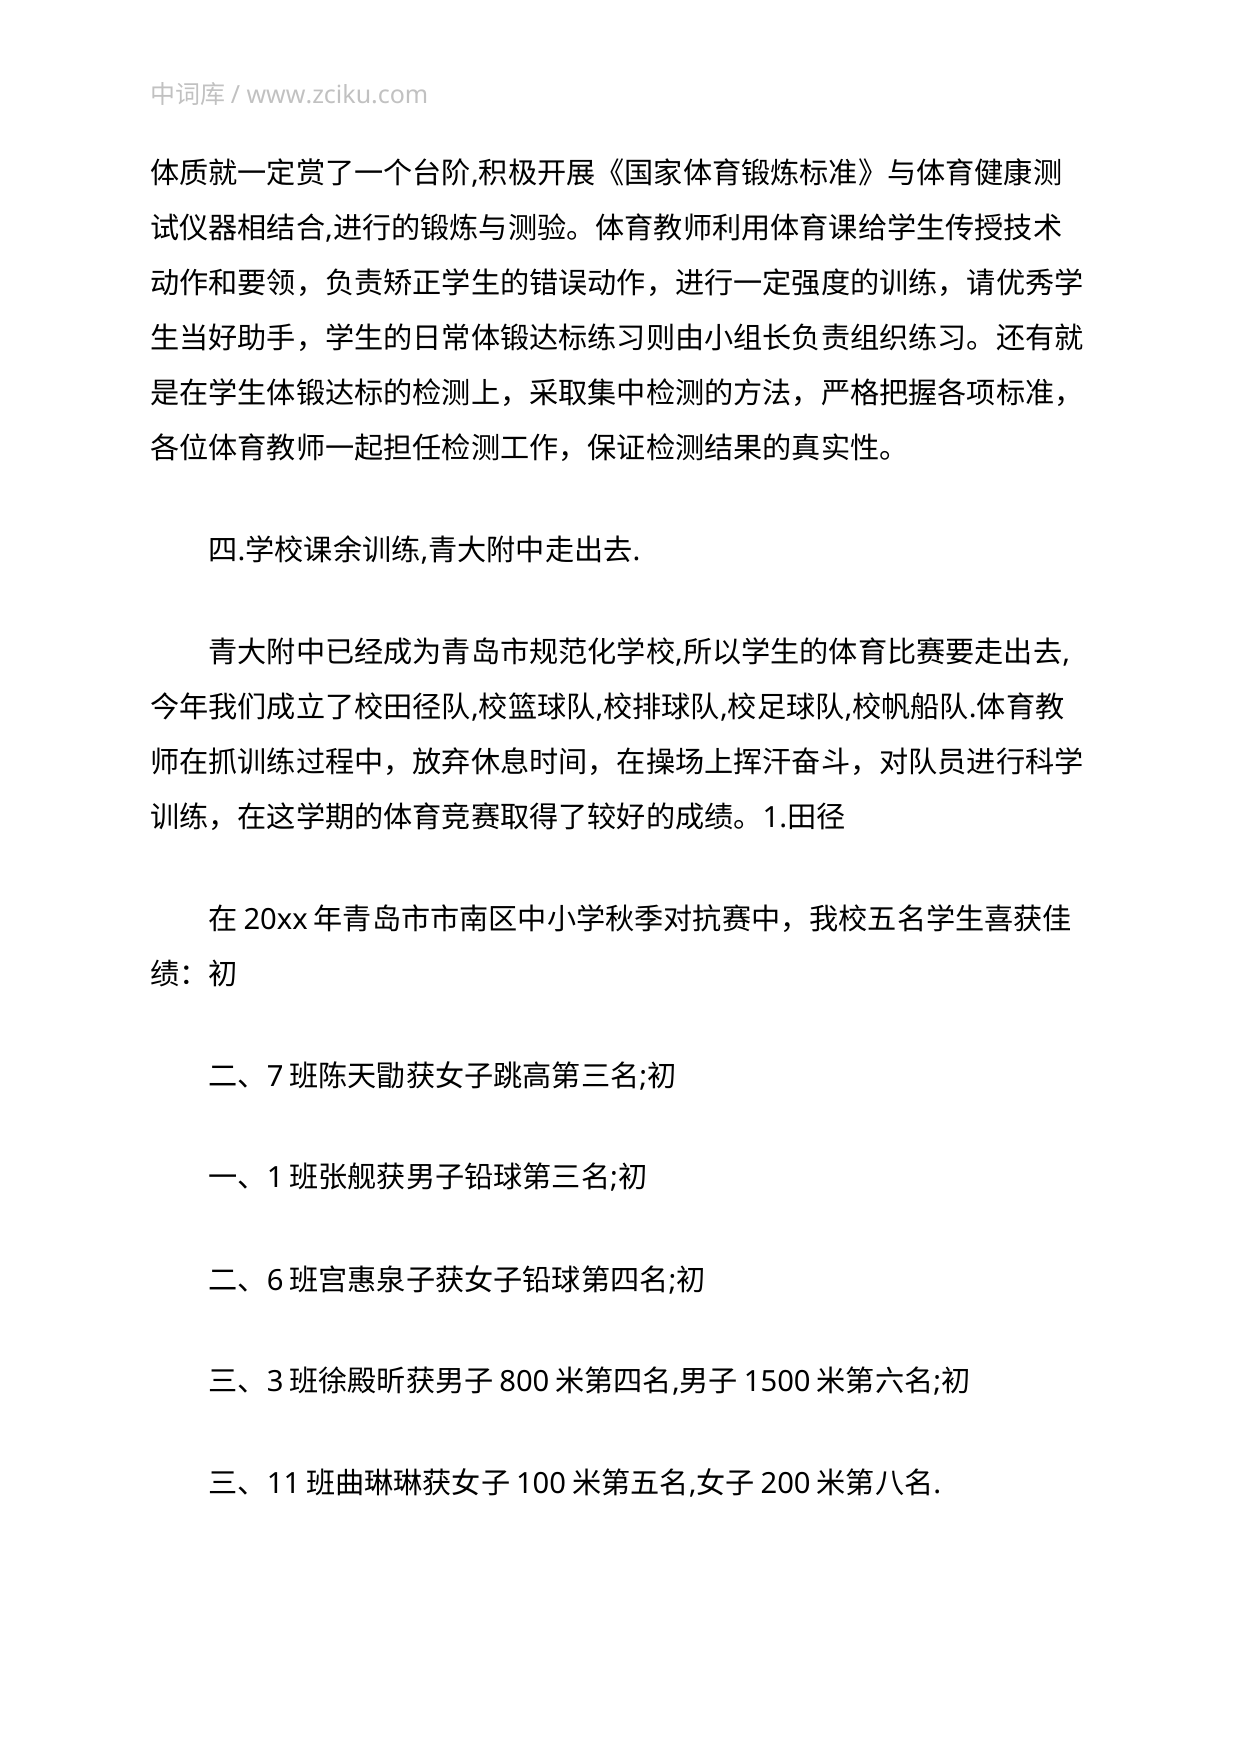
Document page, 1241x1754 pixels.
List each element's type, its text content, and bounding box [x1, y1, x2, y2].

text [150, 150, 1090, 467]
text 青大附中已经成为青岛市规范化学校,所以学生的体育比赛要走出去,今年我们成立了校田径队,校篮球队,校排球队,校足球队,校帆船队.体育教师在抓训练过程中，放弃休息时间，在操场上挥汗奋斗，对队员进行科学训练，在这学期的体育竞赛取得了较好的成绩。1.田径 [150, 628, 1090, 836]
text 在20xx年青岛市市南区中小学秋季对抗赛中，我校五名学生喜获佳绩：初 [150, 895, 1090, 993]
text 二、7班陈天勖获女子跳高第三名;初 [150, 1052, 1090, 1094]
text 二、6班宫惠泉子获女子铅球第四名;初 [150, 1256, 1090, 1298]
text 三、3班徐殿昕获男子800米第四名,男子1500米第六名;初 [150, 1358, 1090, 1400]
text 一、1班张舰获男子铅球第三名;初 [150, 1154, 1090, 1196]
text 四.学校课余训练,青大附中走出去. [150, 526, 1090, 569]
text 三、11班曲琳琳获女子100米第五名,女子200米第八名. [150, 1460, 1090, 1502]
